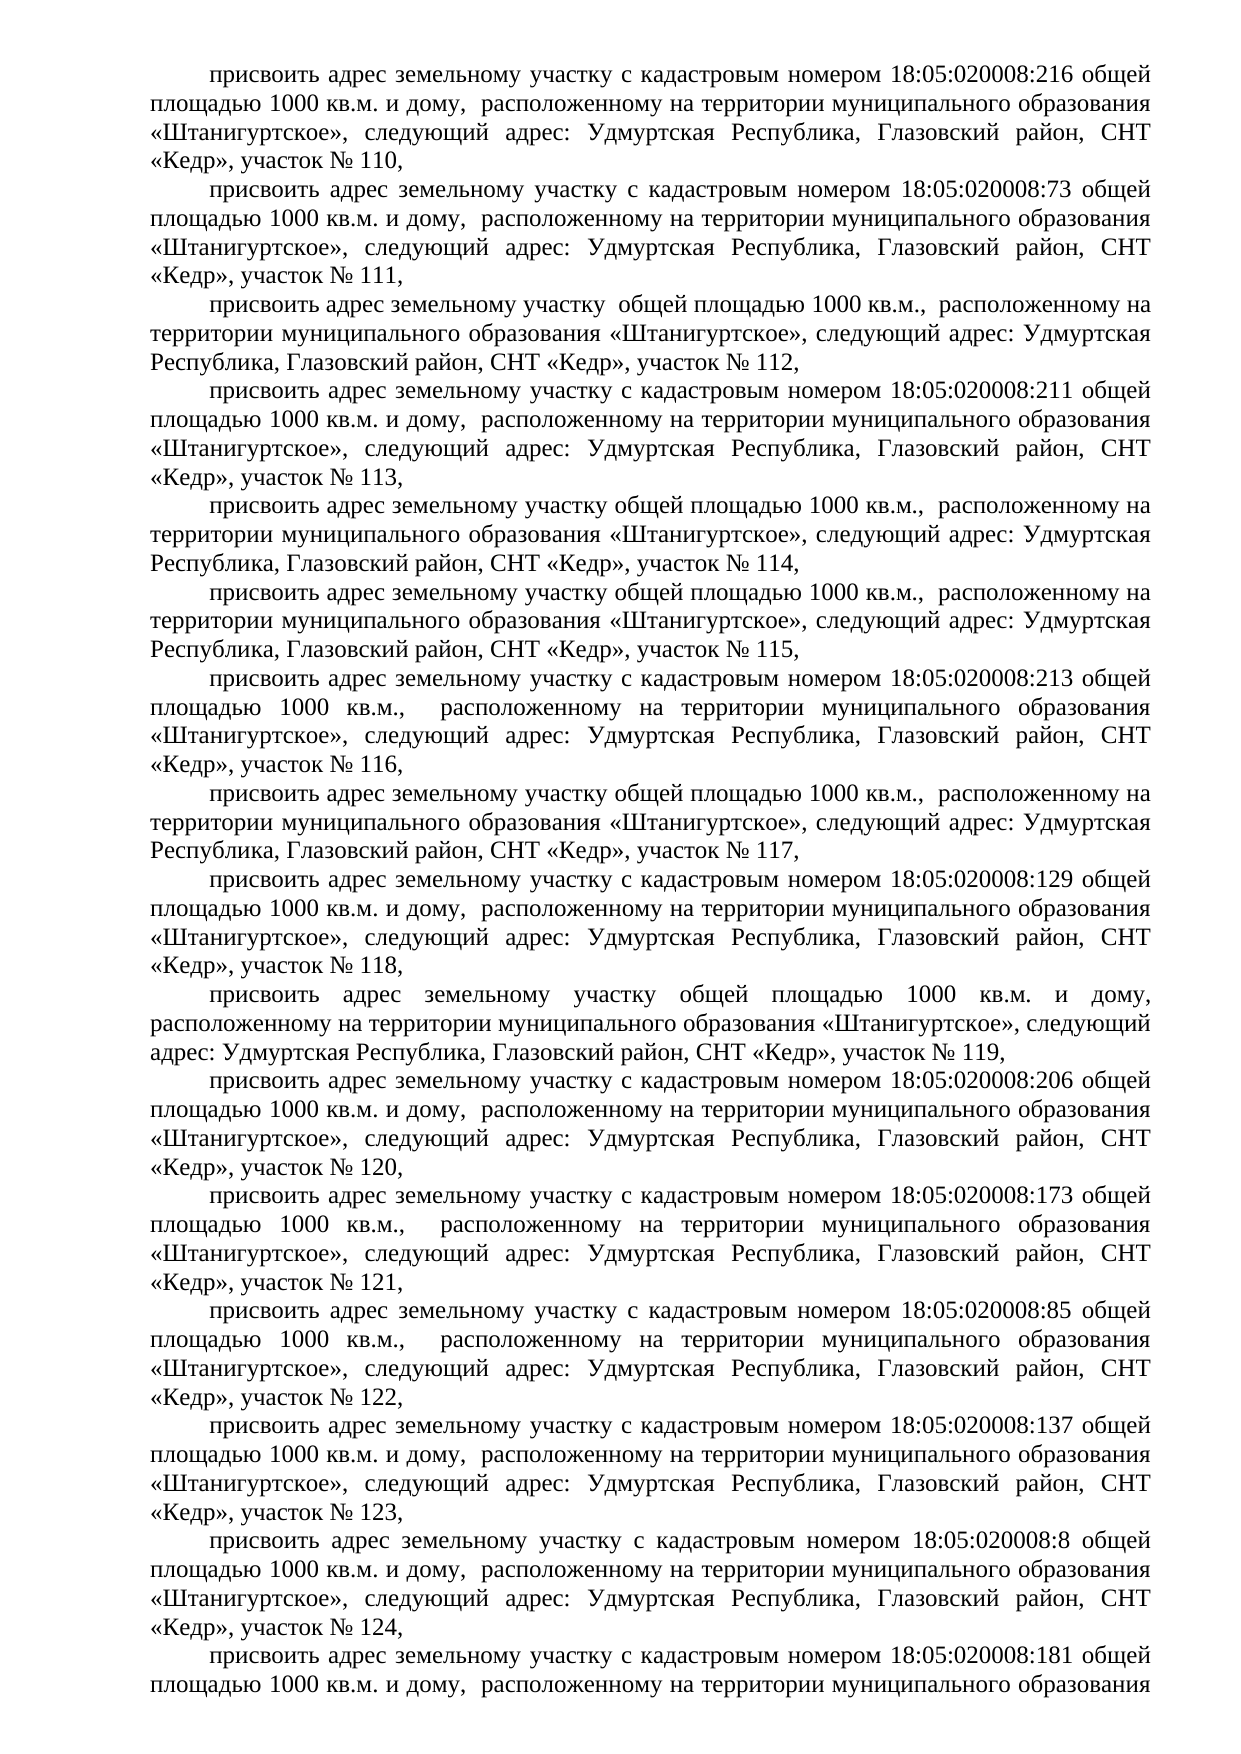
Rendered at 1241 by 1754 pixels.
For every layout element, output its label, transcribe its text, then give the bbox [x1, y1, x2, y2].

text присвоить адрес земельному участку с кадастровым номером 18:05:020008:85 общей площадью 1000 кв.м., расположенному на территории муниципального образования «Штанигуртское», следующий адрес: Удмуртская Республика, Глазовский район, СНТ «Кедр», участок № 122, [150, 1295, 1152, 1410]
text присвоить адрес земельному участку общей площадью 1000 кв.м. и дому, расположенному на территории муниципального образования «Штанигуртское», следующий адрес: Удмуртская Республика, Глазовский район, СНТ «Кедр», участок № 119, [150, 979, 1152, 1065]
text присвоить адрес земельному участку с кадастровым номером 18:05:020008:129 общей площадью 1000 кв.м. и дому, расположенному на территории муниципального образования «Штанигуртское», следующий адрес: Удмуртская Республика, Глазовский район, СНТ «Кедр», участок № 118, [150, 864, 1152, 979]
text присвоить адрес земельному участку с кадастровым номером 18:05:020008:216 общей площадью 1000 кв.м. и дому, расположенному на территории муниципального образования «Штанигуртское», следующий адрес: Удмуртская Республика, Глазовский район, СНТ «Кедр», участок № 110, [150, 59, 1152, 174]
text присвоить адрес земельному участку с кадастровым номером 18:05:020008:137 общей площадью 1000 кв.м. и дому, расположенному на территории муниципального образования «Штанигуртское», следующий адрес: Удмуртская Республика, Глазовский район, СНТ «Кедр», участок № 123, [150, 1410, 1152, 1525]
text присвоить адрес земельному участку общей площадью 1000 кв.м., расположенному на территории муниципального образования «Штанигуртское», следующий адрес: Удмуртская Республика, Глазовский район, СНТ «Кедр», участок № 114, [150, 490, 1152, 577]
text присвоить адрес земельному участку с кадастровым номером 18:05:020008:206 общей площадью 1000 кв.м. и дому, расположенному на территории муниципального образования «Штанигуртское», следующий адрес: Удмуртская Республика, Глазовский район, СНТ «Кедр», участок № 120, [150, 1065, 1152, 1180]
text присвоить адрес земельному участку общей площадью 1000 кв.м., расположенному на территории муниципального образования «Штанигуртское», следующий адрес: Удмуртская Республика, Глазовский район, СНТ «Кедр», участок № 115, [150, 577, 1152, 663]
text присвоить адрес земельному участку с кадастровым номером 18:05:020008:213 общей площадью 1000 кв.м., расположенному на территории муниципального образования «Штанигуртское», следующий адрес: Удмуртская Республика, Глазовский район, СНТ «Кедр», участок № 116, [150, 663, 1152, 778]
text присвоить адрес земельному участку с кадастровым номером 18:05:020008:211 общей площадью 1000 кв.м. и дому, расположенному на территории муниципального образования «Штанигуртское», следующий адрес: Удмуртская Республика, Глазовский район, СНТ «Кедр», участок № 113, [150, 375, 1152, 490]
text присвоить адрес земельному участку с кадастровым номером 18:05:020008:173 общей площадью 1000 кв.м., расположенному на территории муниципального образования «Штанигуртское», следующий адрес: Удмуртская Республика, Глазовский район, СНТ «Кедр», участок № 121, [150, 1180, 1152, 1295]
text присвоить адрес земельному участку общей площадью 1000 кв.м., расположенному на территории муниципального образования «Штанигуртское», следующий адрес: Удмуртская Республика, Глазовский район, СНТ «Кедр», участок № 117, [150, 778, 1152, 864]
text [150, 1640, 1152, 1698]
text присвоить адрес земельному участку с кадастровым номером 18:05:020008:8 общей площадью 1000 кв.м. и дому, расположенному на территории муниципального образования «Штанигуртское», следующий адрес: Удмуртская Республика, Глазовский район, СНТ «Кедр», участок № 124, [150, 1525, 1152, 1640]
text присвоить адрес земельному участку с кадастровым номером 18:05:020008:73 общей площадью 1000 кв.м. и дому, расположенному на территории муниципального образования «Штанигуртское», следующий адрес: Удмуртская Республика, Глазовский район, СНТ «Кедр», участок № 111, [150, 174, 1152, 289]
text присвоить адрес земельному участку общей площадью 1000 кв.м., расположенному на территории муниципального образования «Штанигуртское», следующий адрес: Удмуртская Республика, Глазовский район, СНТ «Кедр», участок № 112, [150, 289, 1152, 375]
